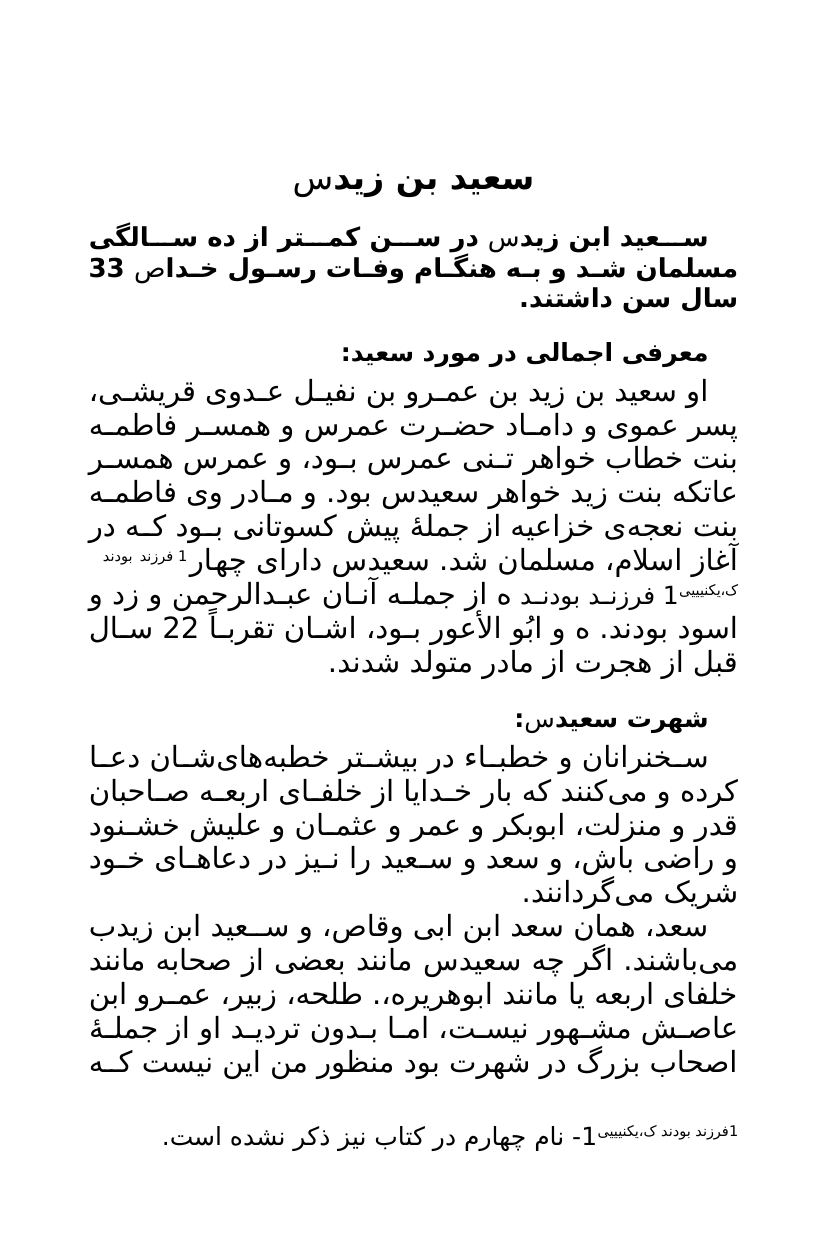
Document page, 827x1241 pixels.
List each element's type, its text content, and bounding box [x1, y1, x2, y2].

text سخنرانان و خطباء در بیشتر خطبه‌های‌شان دعا کرده و می‌کنند که بار خدایا از خلفای اربعه صاحبان قدر و منزلت، ابوبکر و عمر و عثمان و علیش خشنود و راضی باش، و سعد و سعید را نیز در دعاهای خود شریک می‌گردانند. [89, 740, 738, 910]
text سعيد بن زيدس [89, 159, 738, 198]
text معرفی اجمالی در مورد سعید: [89, 338, 708, 368]
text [89, 910, 738, 1079]
text او سعید بن زید بن عمرو بن نفیل عدوی قریشی، پسر عموی و داماد حضرت عمرس و همسر فاطمه بنت خطاب خواهر تنی عمرس بود، و عمرس همسر عاتکه بنت زید خواهر سعیدس بود. و مادر وی فاطمه بنت نعجه‌ی خزاعیه از جملۀ پیش کسوتانی بود که در آغاز اسلام، مسلمان شد. سعیدس دارای چهار1 فرزند بودند که از جمله آنان، عبدالرحمن و زید و اسود بودند. کنیه وی ابُو الأعور بود، ایشان تقریباً 22 سال قبل از هجرت از مادر متولد شدند. [89, 374, 738, 679]
text سعید ابن زیدس در سن کمتر از ده سالگی مسلمان شد و به هنگام وفات رسول خداص 33 سال سن داشتند. [89, 223, 738, 313]
text شهرت سعیدس: [89, 704, 708, 734]
